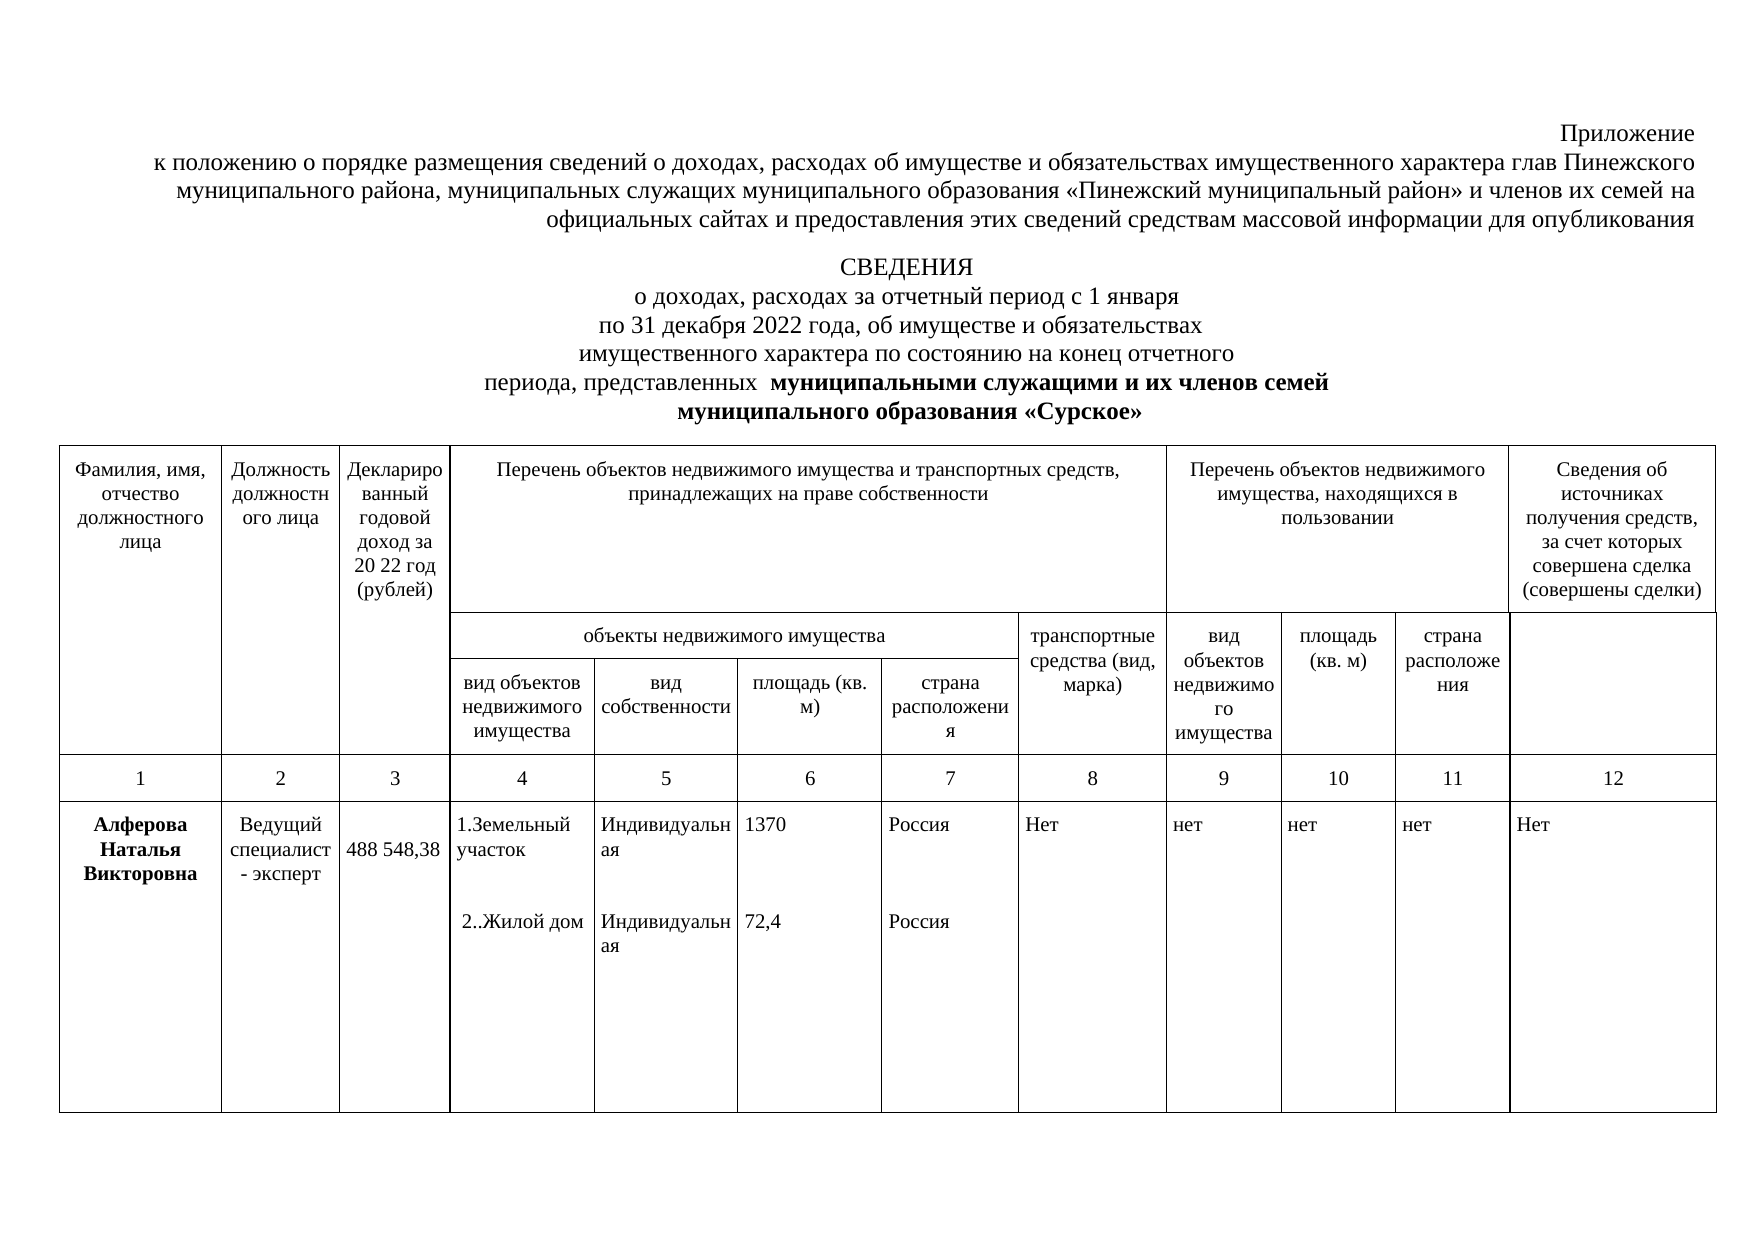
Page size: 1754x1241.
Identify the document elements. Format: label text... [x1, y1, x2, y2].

table_cell 4 [451, 755, 594, 801]
table_cell нет [1396, 802, 1509, 1112]
table_header Перечень объектов недвижимого имущества и транспортных средств, принадлежащих на праве собственности [451, 446, 1166, 612]
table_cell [595, 802, 737, 1112]
table_cell вид собственности [595, 659, 737, 754]
table_cell Нет [1511, 802, 1716, 1112]
table_cell площадь (кв. м) [738, 659, 881, 754]
table_cell площадь (кв. м) [1282, 613, 1395, 754]
table_cell 1370 72,4 [738, 802, 881, 1112]
table_cell Нет [1019, 802, 1166, 1112]
table_cell 12 [1511, 755, 1716, 801]
text по 31 декабря 2022 года, об имуществе и обязательствах [118, 310, 1683, 338]
table_cell вид объектов недвижимого имущества [451, 659, 594, 754]
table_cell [60, 802, 221, 1112]
table_cell 11 [1396, 755, 1509, 801]
table_cell нет [1167, 802, 1281, 1112]
table_header Сведения об источниках получения средств, за счет которых совершена сделка (совершены сделки) [1509, 446, 1715, 612]
table_cell вид объектов недвижимого имущества [1167, 613, 1281, 754]
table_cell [222, 802, 339, 1112]
table_cell 3 [340, 755, 449, 801]
table_cell страна расположения [1396, 613, 1509, 754]
table_cell 488 548,38 [340, 802, 449, 1112]
table_cell транспортные средства (вид, марка) [1019, 613, 1166, 754]
table_cell 10 [1282, 755, 1395, 801]
text к положению о порядке размещения сведений о доходах, расходах об имуществе и обязательствах имущественного характера глав Пинежского муниципального района, муниципальных служащих муниципального образования «Пинежский муниципальный район» и членов их семей на официальных сайтах и предоставления этих сведений средствам массовой информации для опубликования [118, 147, 1695, 233]
table_header Должность должностного лица [222, 446, 339, 754]
table_cell объекты недвижимого имущества [451, 613, 1018, 658]
text муниципального образования «Сурское» [118, 396, 1695, 425]
text периода, представленных муниципальными служащими и их членов семей [118, 367, 1695, 396]
table_cell 2 [222, 755, 339, 801]
table_cell 8 [1019, 755, 1166, 801]
table_cell 5 [595, 755, 737, 801]
text СВЕДЕНИЯ [118, 252, 1695, 281]
table_cell 6 [738, 755, 881, 801]
text Приложение [118, 118, 1695, 147]
text о доходах, расходах за отчетный период с 1 января [118, 281, 1695, 310]
table_cell 7 [882, 755, 1018, 801]
table_cell страна расположения [882, 659, 1018, 754]
table_header Фамилия, имя, отчество должностного лица [60, 446, 221, 754]
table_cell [451, 802, 594, 1112]
table_cell 9 [1167, 755, 1281, 801]
table_cell нет [1282, 802, 1395, 1112]
table_header Декларированный годовой доход за 20 22 год (рублей) [340, 446, 449, 754]
table_cell 1 [60, 755, 221, 801]
table_cell Россия Россия [882, 802, 1018, 1112]
table_cell [1511, 613, 1716, 754]
table_header Перечень объектов недвижимого имущества, находящихся в пользовании [1167, 446, 1508, 612]
text имущественного характера по состоянию на конец отчетного [118, 338, 1695, 367]
